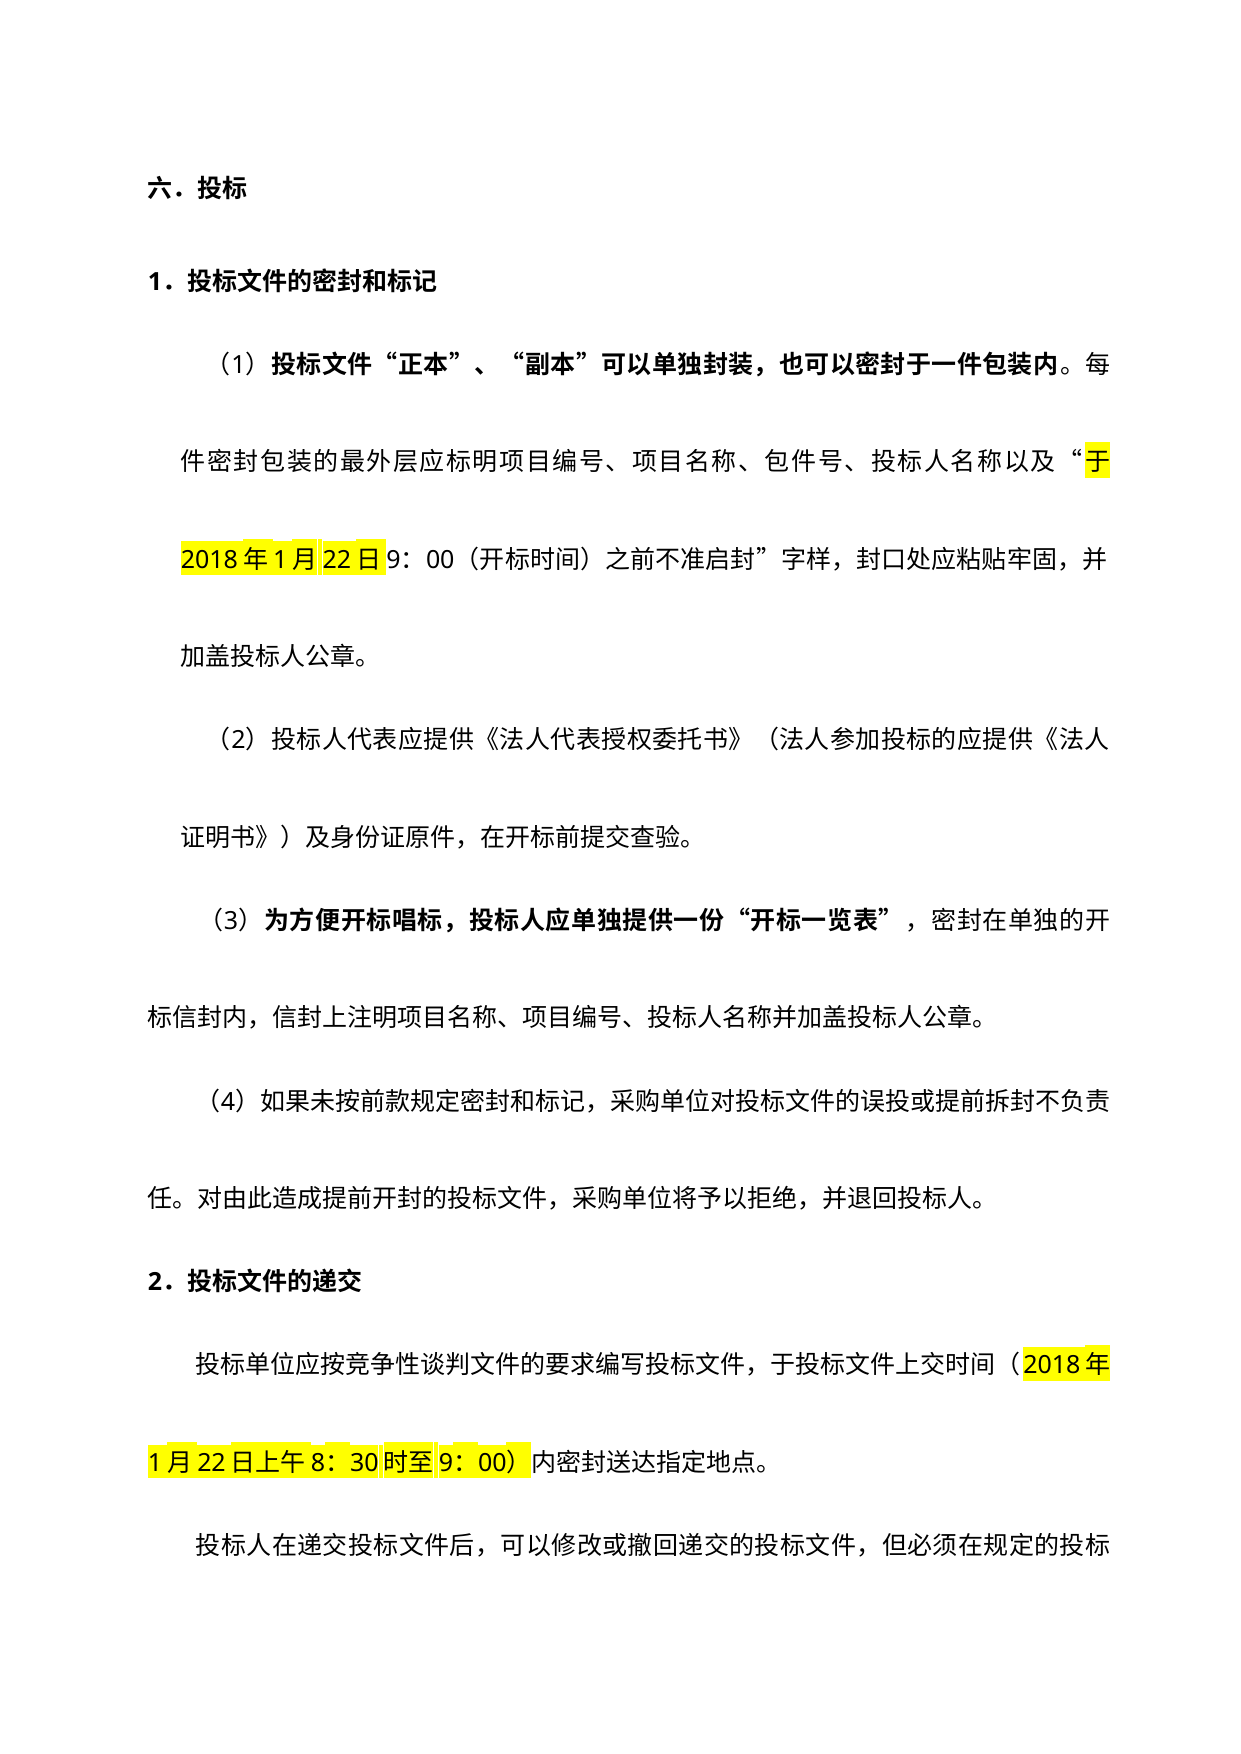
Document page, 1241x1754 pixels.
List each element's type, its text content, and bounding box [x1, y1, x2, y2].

text （3）为方便开标唱标，投标人应单独提供一份“开标一览表”，密封在单独的开标信封内，信封上注明项目名称、项目编号、投标人名称并加盖投标人公章。 [148, 886, 1110, 1048]
text （4）如果未按前款规定密封和标记，采购单位对投标文件的误投或提前拆封不负责任。对由此造成提前开封的投标文件，采购单位将予以拒绝，并退回投标人。 [148, 1067, 1110, 1229]
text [148, 1511, 1110, 1576]
text （2）投标人代表应提供《法人代表授权委托书》（法人参加投标的应提供《法人证明书》）及身份证原件，在开标前提交查验。 [181, 705, 1110, 868]
text （1）投标文件“正本”、“副本”可以单独封装，也可以密封于一件包装内。每件密封包装的最外层应标明项目编号、项目名称、包件号、投标人名称以及“于2018年1月22日9：00（开标时间）之前不准启封”字样，封口处应粘贴牢固，并加盖投标人公章。 [181, 330, 1110, 687]
subtitle 六．投标 [148, 154, 1110, 219]
text 2．投标文件的递交 [148, 1247, 1110, 1312]
text 投标单位应按竞争性谈判文件的要求编写投标文件，于投标文件上交时间（2018年1月22日上午8：30时至9：00）内密封送达指定地点。 [148, 1330, 1110, 1493]
text 1．投标文件的密封和标记 [148, 247, 1110, 312]
